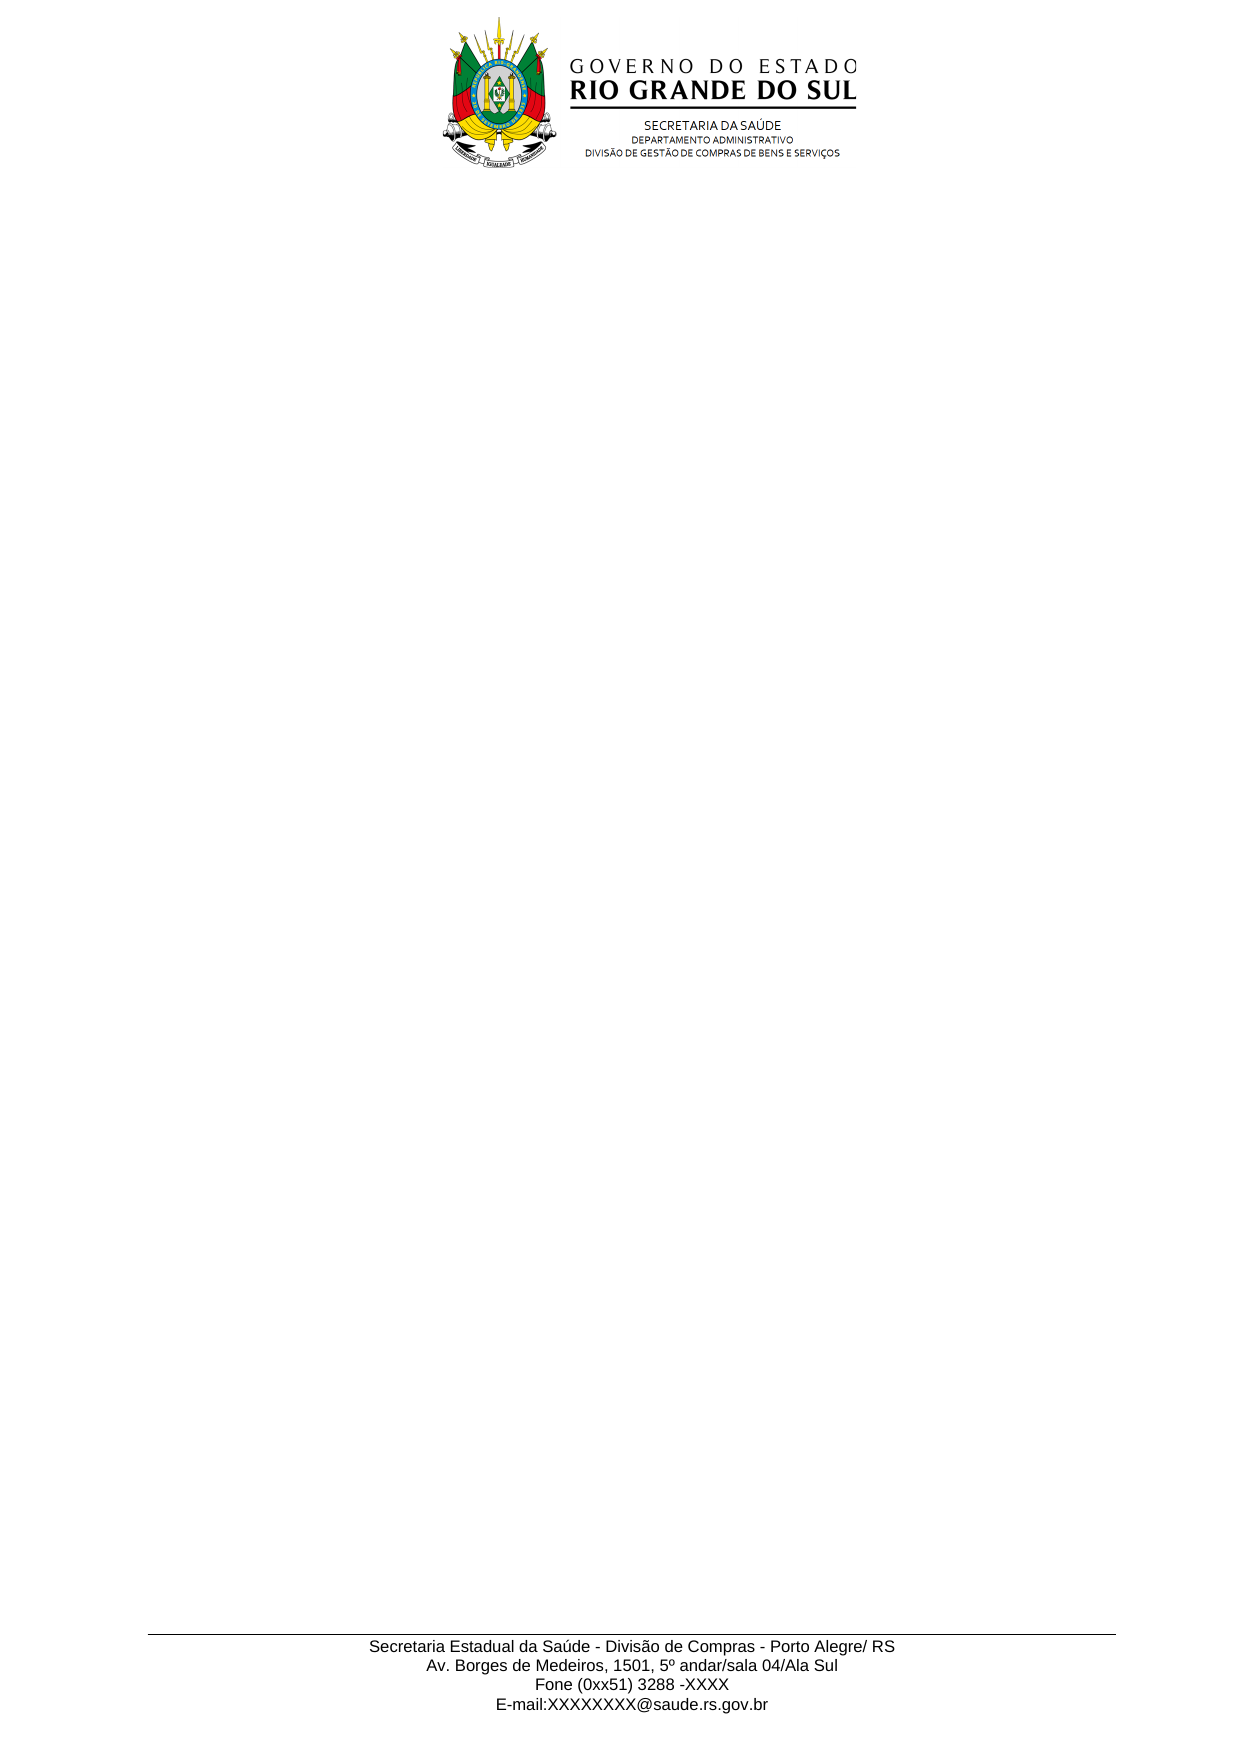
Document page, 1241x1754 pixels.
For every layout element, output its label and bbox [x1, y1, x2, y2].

picture [442, 17, 857, 168]
